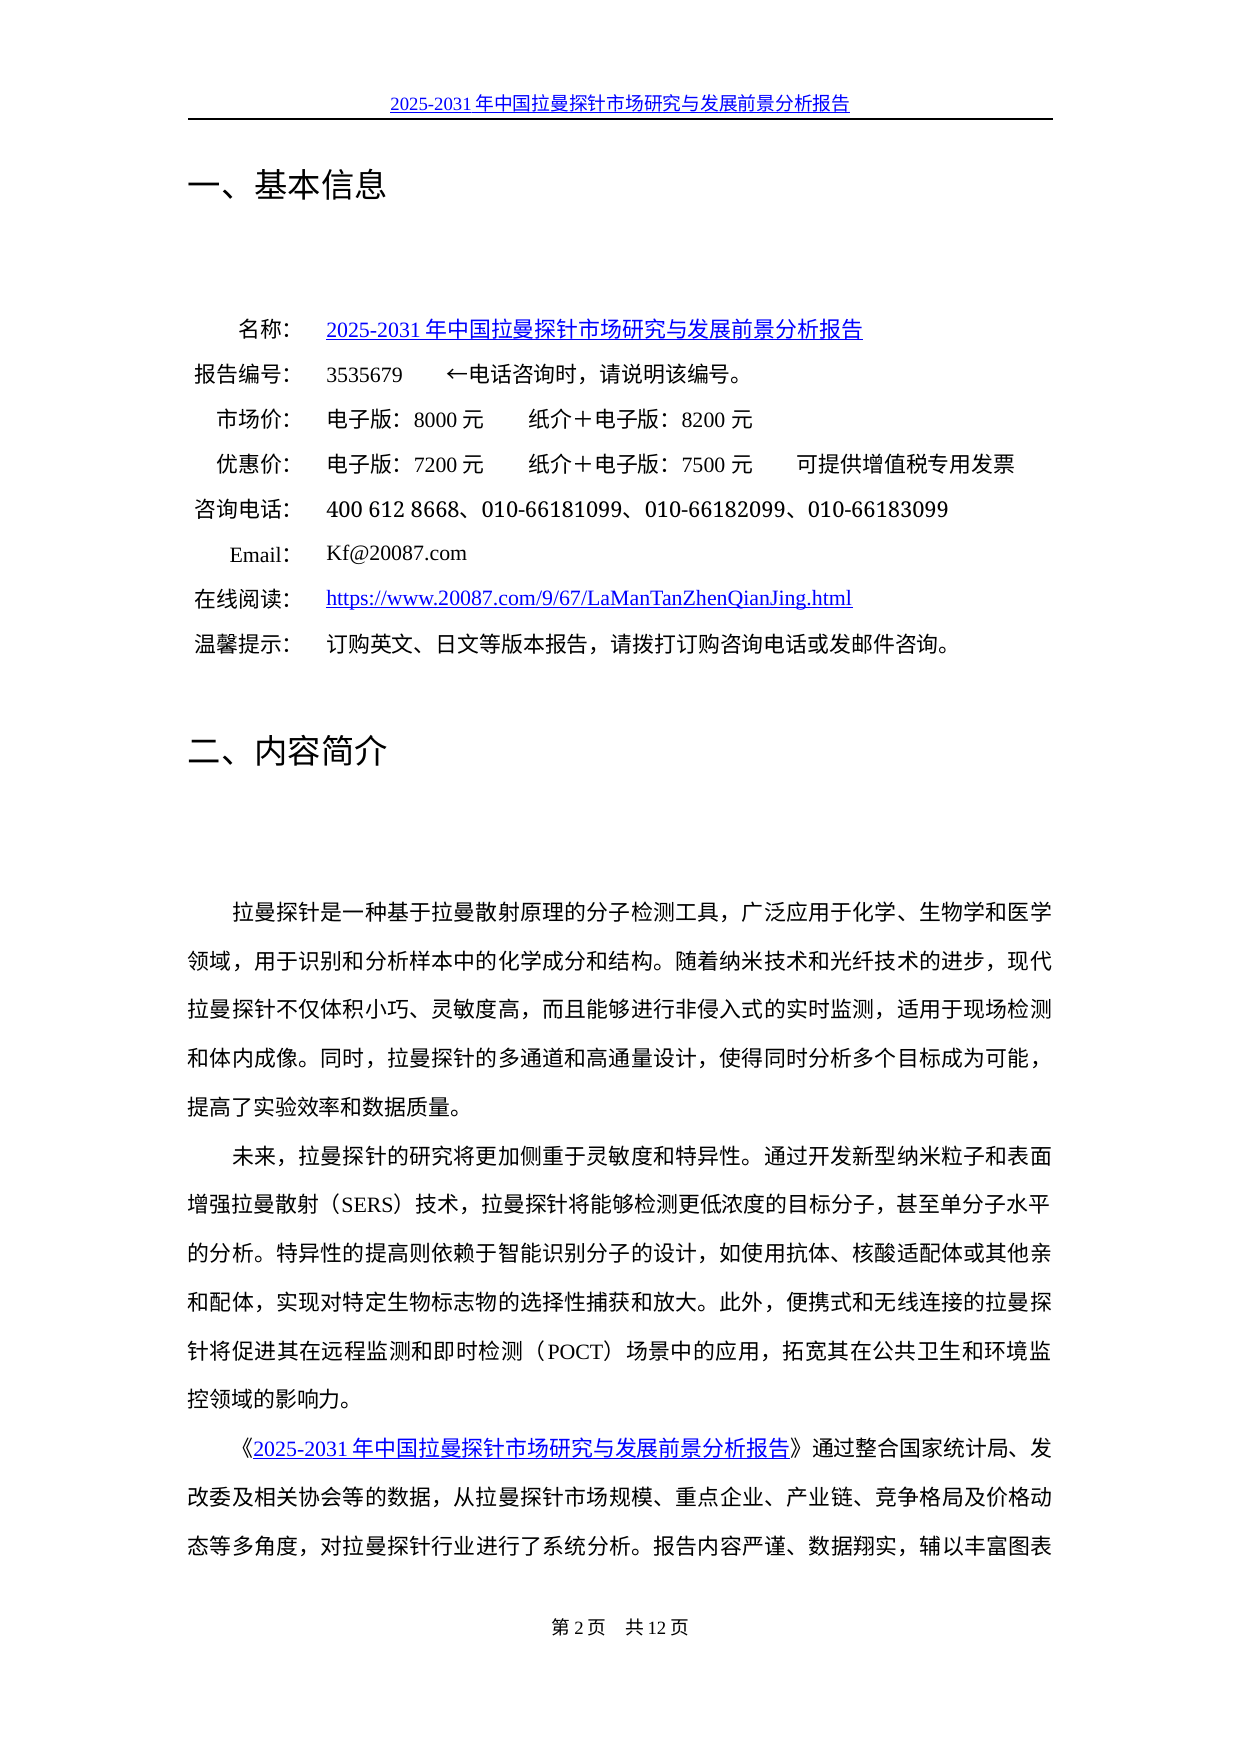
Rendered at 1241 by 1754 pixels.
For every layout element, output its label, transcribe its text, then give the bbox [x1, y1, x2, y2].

table_cell 咨询电话： [167, 492, 315, 537]
table_cell 电子版：7200 元 纸介＋电子版：7500 元 可提供增值税专用发票 [315, 447, 1073, 492]
table_cell Email： [167, 537, 315, 582]
table_header 2025-2031年中国拉曼探针市场研究与发展前景分析报告 [315, 312, 1073, 357]
table_cell [315, 582, 1073, 627]
table_cell 3535679 ←电话咨询时，请说明该编号。 [315, 357, 1073, 402]
table_cell 优惠价： [167, 447, 315, 492]
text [187, 894, 1053, 1561]
table_cell 市场价： [167, 402, 315, 447]
table_cell 400 612 8668、010-66181099、010-66182099、010-66183099 [315, 492, 1073, 537]
table_cell 订购英文、日文等版本报告，请拨打订购咨询电话或发邮件咨询。 [315, 627, 1073, 672]
table_cell 在线阅读： [167, 582, 315, 627]
title 一、基本信息 [187, 150, 1053, 215]
table_cell 报告编号： [167, 357, 315, 402]
title 二、内容简介 [187, 717, 1053, 782]
table_header 名称： [167, 312, 315, 357]
table_cell Kf@20087.com [315, 537, 1073, 582]
table_cell 温馨提示： [167, 627, 315, 672]
table_cell 电子版：8000 元 纸介＋电子版：8200 元 [315, 402, 1073, 447]
